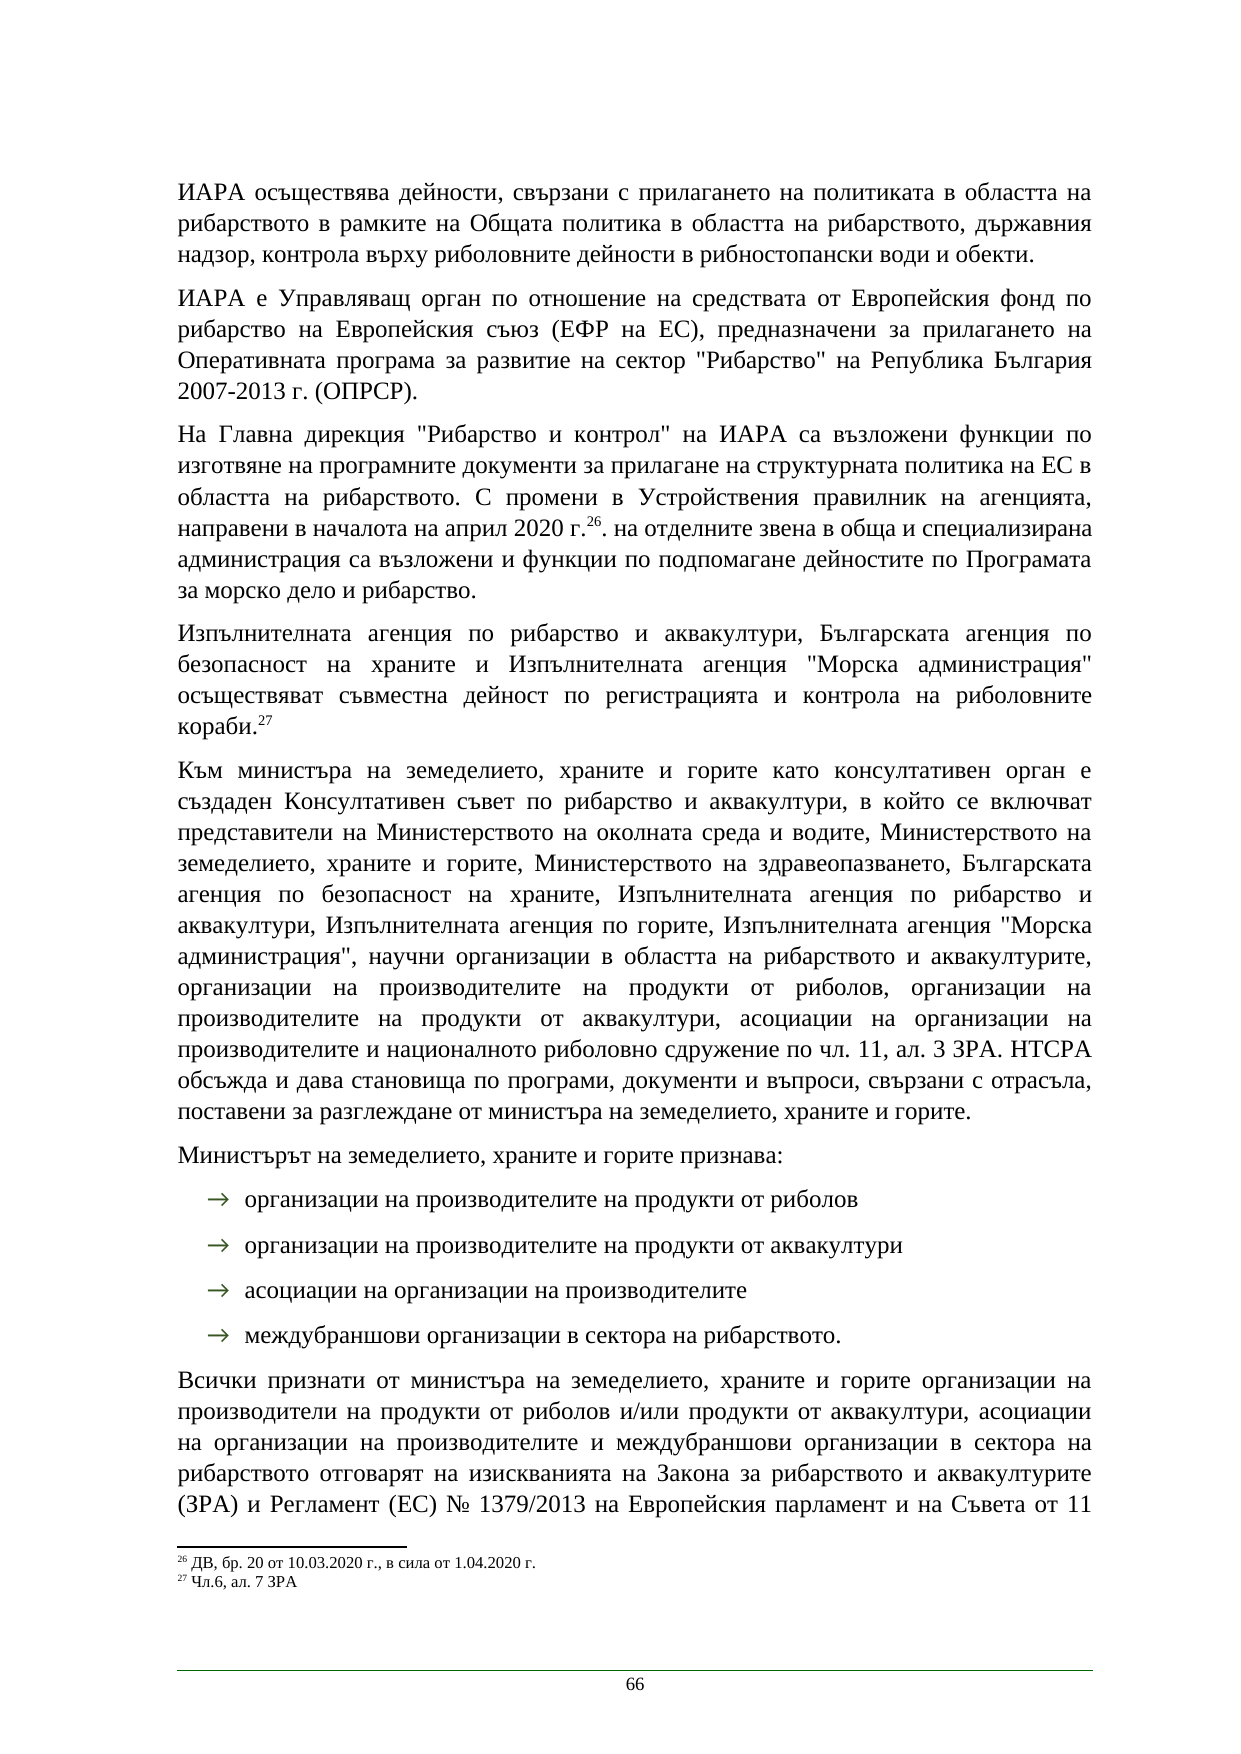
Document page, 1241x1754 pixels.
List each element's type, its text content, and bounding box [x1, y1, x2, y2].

text Изпълнителната агенция по рибарство и аквакултури, Българската агенция по безопасност на храните и Изпълнителната агенция "Морска администрация" осъществяват съвместна дейност по регистрацията и контрола на риболовните кораби. [177, 618, 1093, 740]
text междубраншови организации в сектора на рибарството. [207, 1320, 1093, 1350]
text Към министъра на земеделието, храните и горите като консултативен орган е създаден Консултативен съвет по рибарство и аквакултури, в който се включват представители на Министерството на околната среда и водите, Министерството на земеделието, храните и горите, Министерството на здравеопазването, Българската агенция по безопасност на храните, Изпълнителната агенция по рибарство и аквакултури, Изпълнителната агенция по горите, Изпълнителната агенция "Морска администрация", научни организации в областта на рибарството и аквакултурите, организации на производителите на продукти от риболов, организации на производителите на продукти от аквакултури, асоциации на организации на производителите и националното риболовно сдружение по чл. 11, ал. 3 ЗРА. НТСРА обсъжда и дава становища по програми, документи и въпроси, свързани с отрасъла, поставени за разглеждане от министъра на земеделието, храните и горите. [177, 755, 1093, 1125]
text организации на производителите на продукти от аквакултури [207, 1229, 1093, 1259]
text ИАРА осъществява дейности, свързани с прилагането на политиката в областта на рибарството в рамките на Общата политика в областта на рибарството, държавния надзор, контрола върху риболовните дейности в рибностопански води и обекти. [177, 177, 1093, 268]
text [177, 1365, 1093, 1518]
text организации на производителите на продукти от риболов [207, 1183, 1093, 1214]
text ИАРА е Управляващ орган по отношение на средствата от Европейския фонд по рибарство на Европейския съюз (ЕФР на ЕС), предназначени за прилагането на Оперативната програма за развитие на сектор "Рибарство" на Република България 2007-2013 г. (ОПРСР). [177, 283, 1093, 405]
text На Главна дирекция "Рибарство и контрол" на ИАРА са възложени функции по изготвяне на програмните документи за прилагане на структурната политика на ЕС в областта на рибарството. С промени в Устройствения правилник на агенцията, направени в началота на април 2020 г.. на отделните звена в обща и специализирана администрация са възложени и функции по подпомагане дейностите по Програмата за морско дело и рибарство. [177, 419, 1093, 603]
text Министърът на земеделието, храните и горите признава: [177, 1140, 1093, 1169]
text асоциации на организации на производителите [207, 1274, 1093, 1305]
